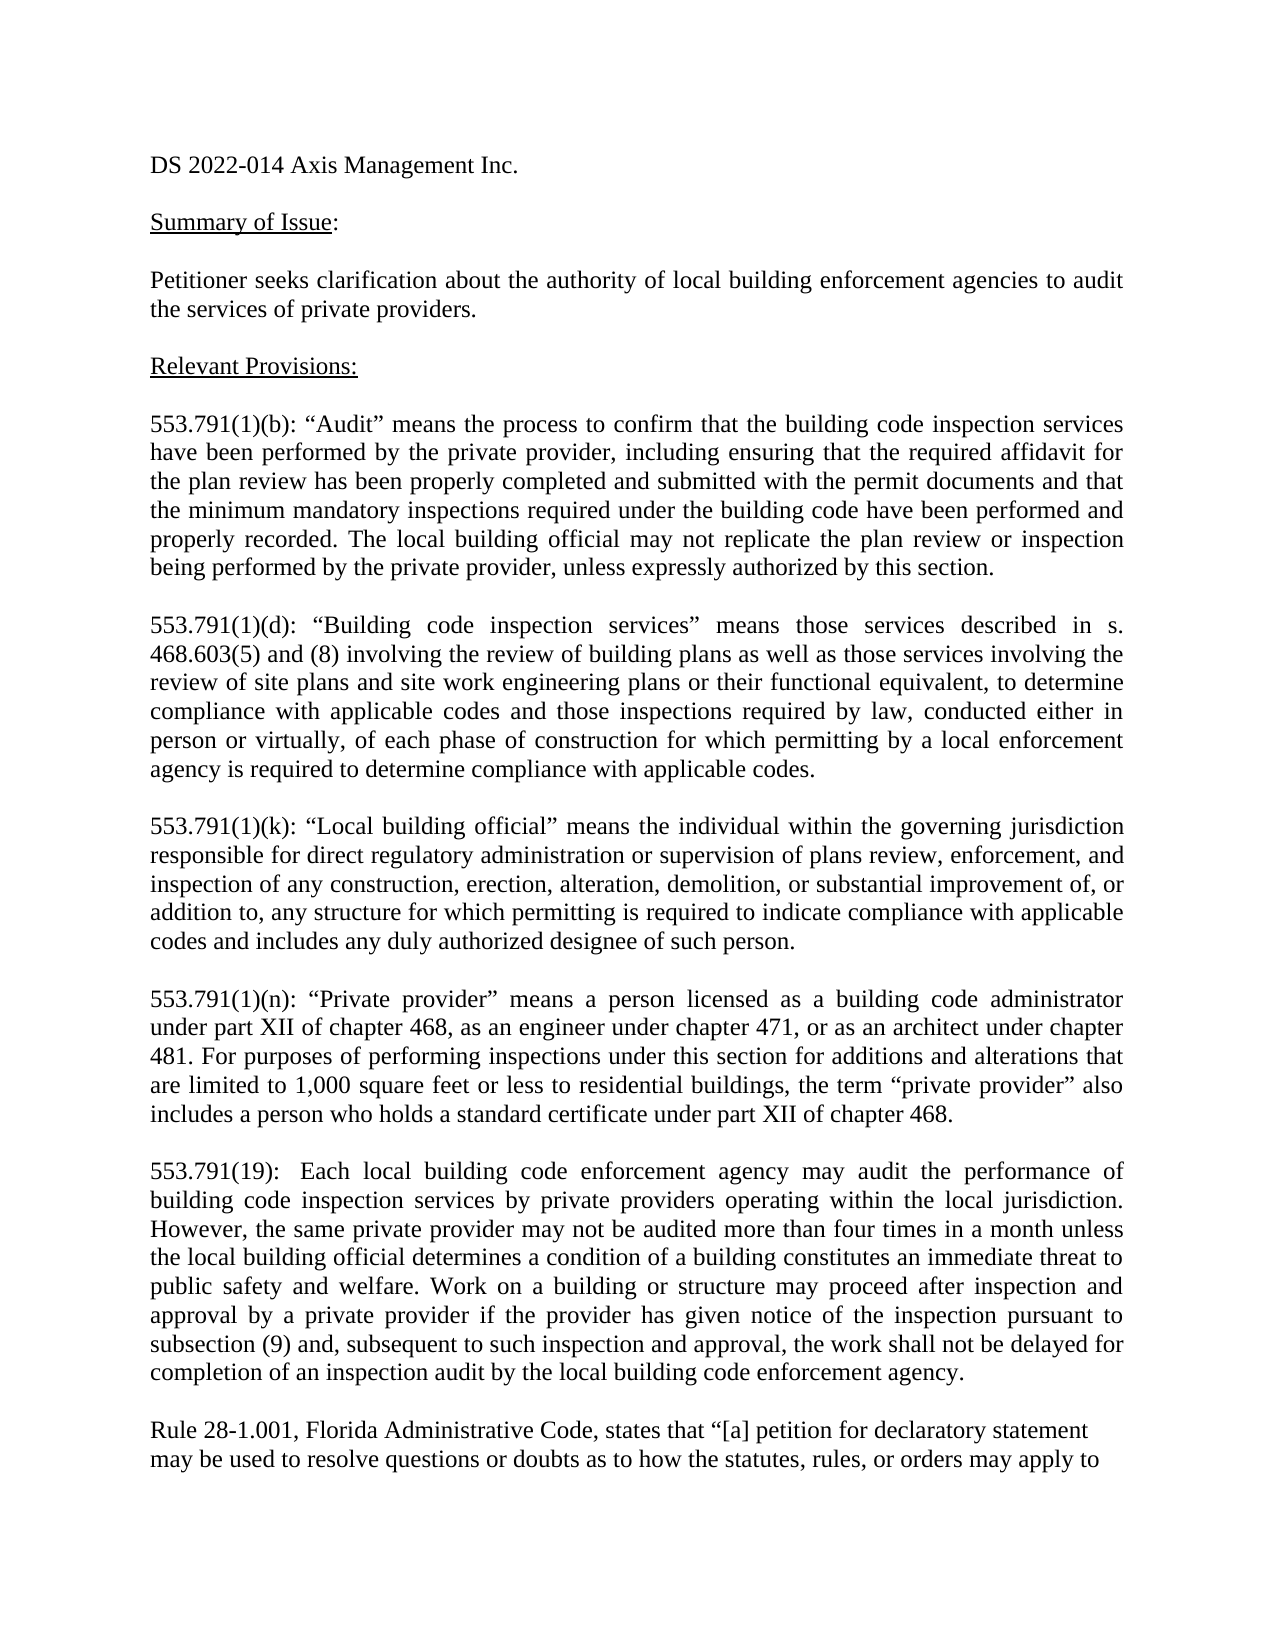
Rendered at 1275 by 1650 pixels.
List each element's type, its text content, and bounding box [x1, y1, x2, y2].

text 553.791(1)(k): “Local building official” means the individual within the governing jurisdiction responsible for direct regulatory administration or supervision of plans review, enforcement, and inspection of any construction, erection, alteration, demolition, or substantial improvement of, or addition to, any structure for which permitting is required to indicate compliance with applicable codes and includes any duly authorized designee of such person. [150, 811, 1125, 955]
text 553.791(1)(d): “Building code inspection services” means those services described in s. 468.603(5) and (8) involving the review of building plans as well as those services involving the review of site plans and site work engineering plans or their functional equivalent, to determine compliance with applicable codes and those inspections required by law, conducted either in person or virtually, of each phase of construction for which permitting by a local enforcement agency is required to determine compliance with applicable codes. [150, 610, 1125, 782]
text Petitioner seeks clarification about the authority of local building enforcement agencies to audit the services of private providers. [150, 265, 1125, 322]
text Relevant Provisions: [150, 351, 1125, 380]
text DS 2022-014 Axis Management Inc. [150, 150, 1125, 179]
text 553.791(1)(n): “Private provider” means a person licensed as a building code administrator under part XII of chapter 468, as an engineer under chapter 471, or as an architect under chapter 481. For purposes of performing inspections under this section for additions and alterations that are limited to 1,000 square feet or less to residential buildings, the term “private provider” also includes a person who holds a standard certificate under part XII of chapter 468. [150, 984, 1125, 1127]
text 553.791(1)(b): “Audit” means the process to confirm that the building code inspection services have been performed by the private provider, including ensuring that the required affidavit for the plan review has been properly completed and submitted with the permit documents and that the minimum mandatory inspections required under the building code have been performed and properly recorded. The local building official may not replicate the plan review or inspection being performed by the private provider, unless expressly authorized by this section. [150, 409, 1125, 581]
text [150, 1415, 1125, 1472]
text Summary of Issue: [150, 207, 1125, 236]
text 553.791(19): Each local building code enforcement agency may audit the performance of building code inspection services by private providers operating within the local jurisdiction. However, the same private provider may not be audited more than four times in a month unless the local building official determines a condition of a building constitutes an immediate threat to public safety and welfare. Work on a building or structure may proceed after inspection and approval by a private provider if the provider has given notice of the inspection pursuant to subsection (9) and, subsequent to such inspection and approval, the work shall not be delayed for completion of an inspection audit by the local building code enforcement agency. [150, 1156, 1125, 1386]
